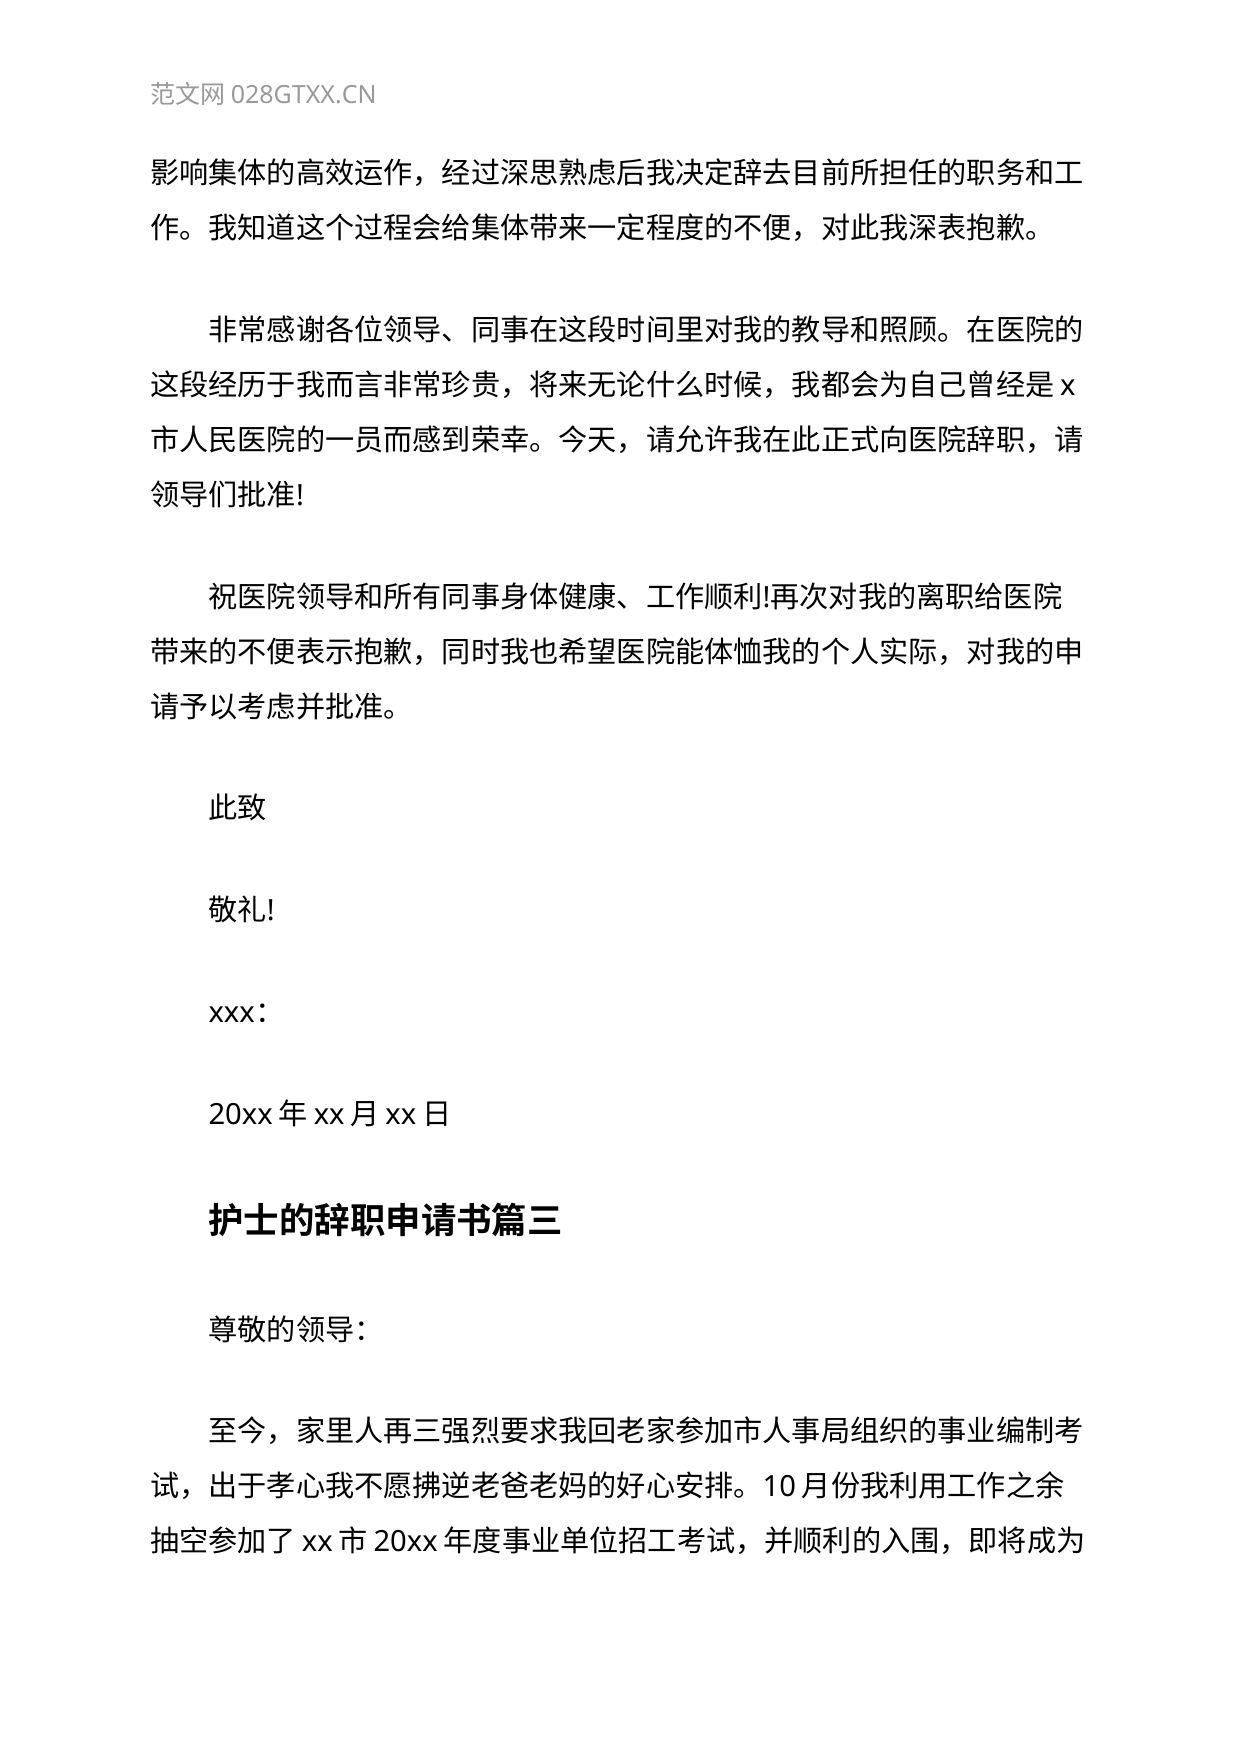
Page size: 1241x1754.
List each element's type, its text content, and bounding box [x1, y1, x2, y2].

text 祝医院领导和所有同事身体健康、工作顺利!再次对我的离职给医院带来的不便表示抱歉，同时我也希望医院能体恤我的个人实际，对我的申请予以考虑并批准。 [150, 573, 1090, 726]
text 尊敬的领导： [150, 1306, 1090, 1348]
text 护士的辞职申请书篇三 [150, 1193, 1090, 1244]
text xxx： [150, 989, 1090, 1031]
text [150, 1408, 1090, 1560]
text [150, 150, 1090, 247]
text 非常感谢各位领导、同事在这段时间里对我的教导和照顾。在医院的这段经历于我而言非常珍贵，将来无论什么时候，我都会为自己曾经是x市人民医院的一员而感到荣幸。今天，请允许我在此正式向医院辞职，请领导们批准! [150, 307, 1090, 514]
text 20xx年xx月xx日 [150, 1091, 1090, 1133]
text 此致 [150, 785, 1090, 827]
text 敬礼! [150, 887, 1090, 929]
